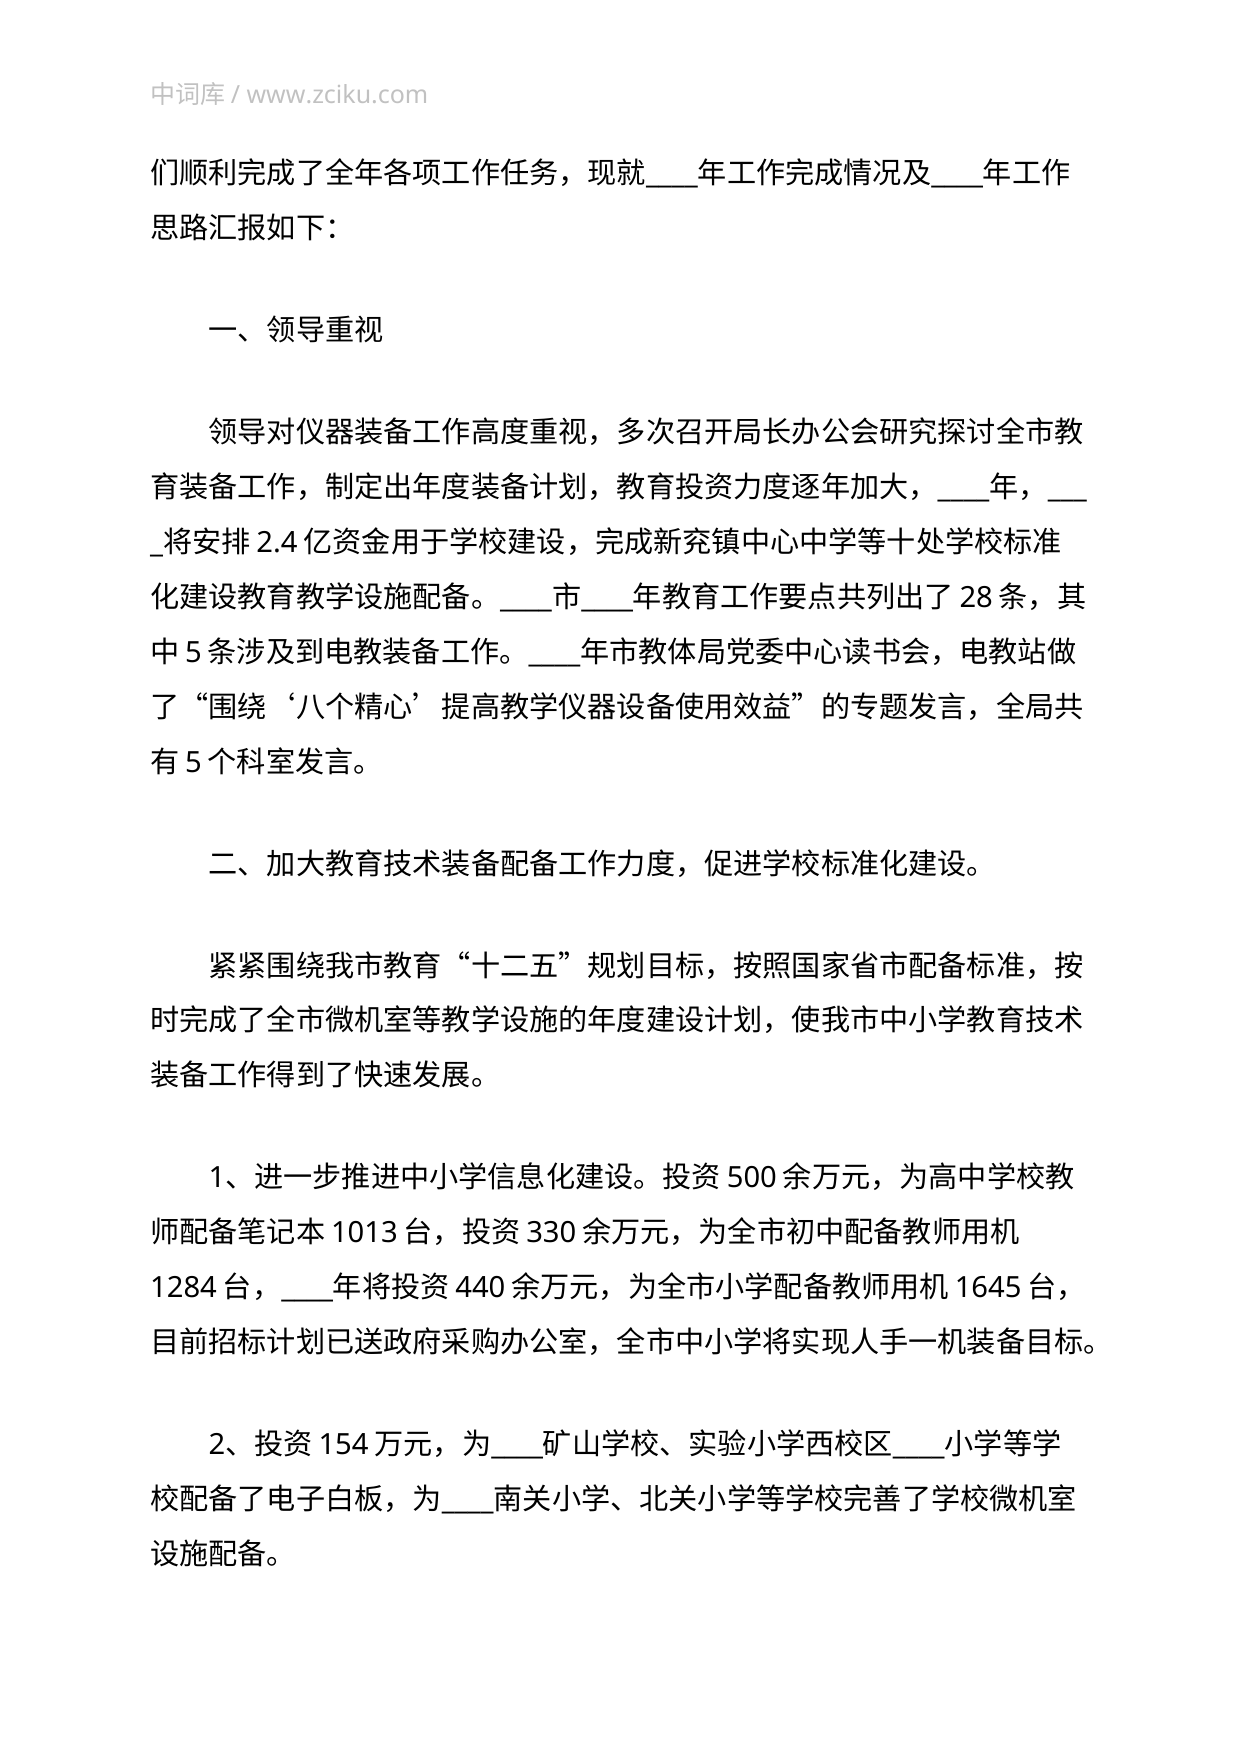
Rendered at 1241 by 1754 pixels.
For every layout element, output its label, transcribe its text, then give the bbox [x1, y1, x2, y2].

text 1、进一步推进中小学信息化建设。投资500余万元，为高中学校教师配备笔记本1013台，投资330余万元，为全市初中配备教师用机1284台，____年将投资440余万元，为全市小学配备教师用机1645台，目前招标计划已送政府采购办公室，全市中小学将实现人手一机装备目标。 [150, 1154, 1090, 1361]
text 紧紧围绕我市教育“十二五”规划目标，按照国家省市配备标准，按时完成了全市微机室等教学设施的年度建设计划，使我市中小学教育技术装备工作得到了快速发展。 [150, 942, 1090, 1094]
text 2、投资154万元，为____矿山学校、实验小学西校区____小学等学校配备了电子白板，为____南关小学、北关小学等学校完善了学校微机室设施配备。 [150, 1420, 1090, 1573]
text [150, 150, 1090, 247]
text 领导对仪器装备工作高度重视，多次召开局长办公会研究探讨全市教育装备工作，制定出年度装备计划，教育投资力度逐年加大，____年，____将安排2.4亿资金用于学校建设，完成新兖镇中心中学等十处学校标准化建设教育教学设施配备。____市____年教育工作要点共列出了28条，其中5条涉及到电教装备工作。____年市教体局党委中心读书会，电教站做了“围绕‘八个精心’提高教学仪器设备使用效益”的专题发言，全局共有5个科室发言。 [150, 408, 1090, 781]
text 二、加大教育技术装备配备工作力度，促进学校标准化建设。 [150, 840, 1090, 883]
text 一、领导重视 [150, 307, 1090, 349]
